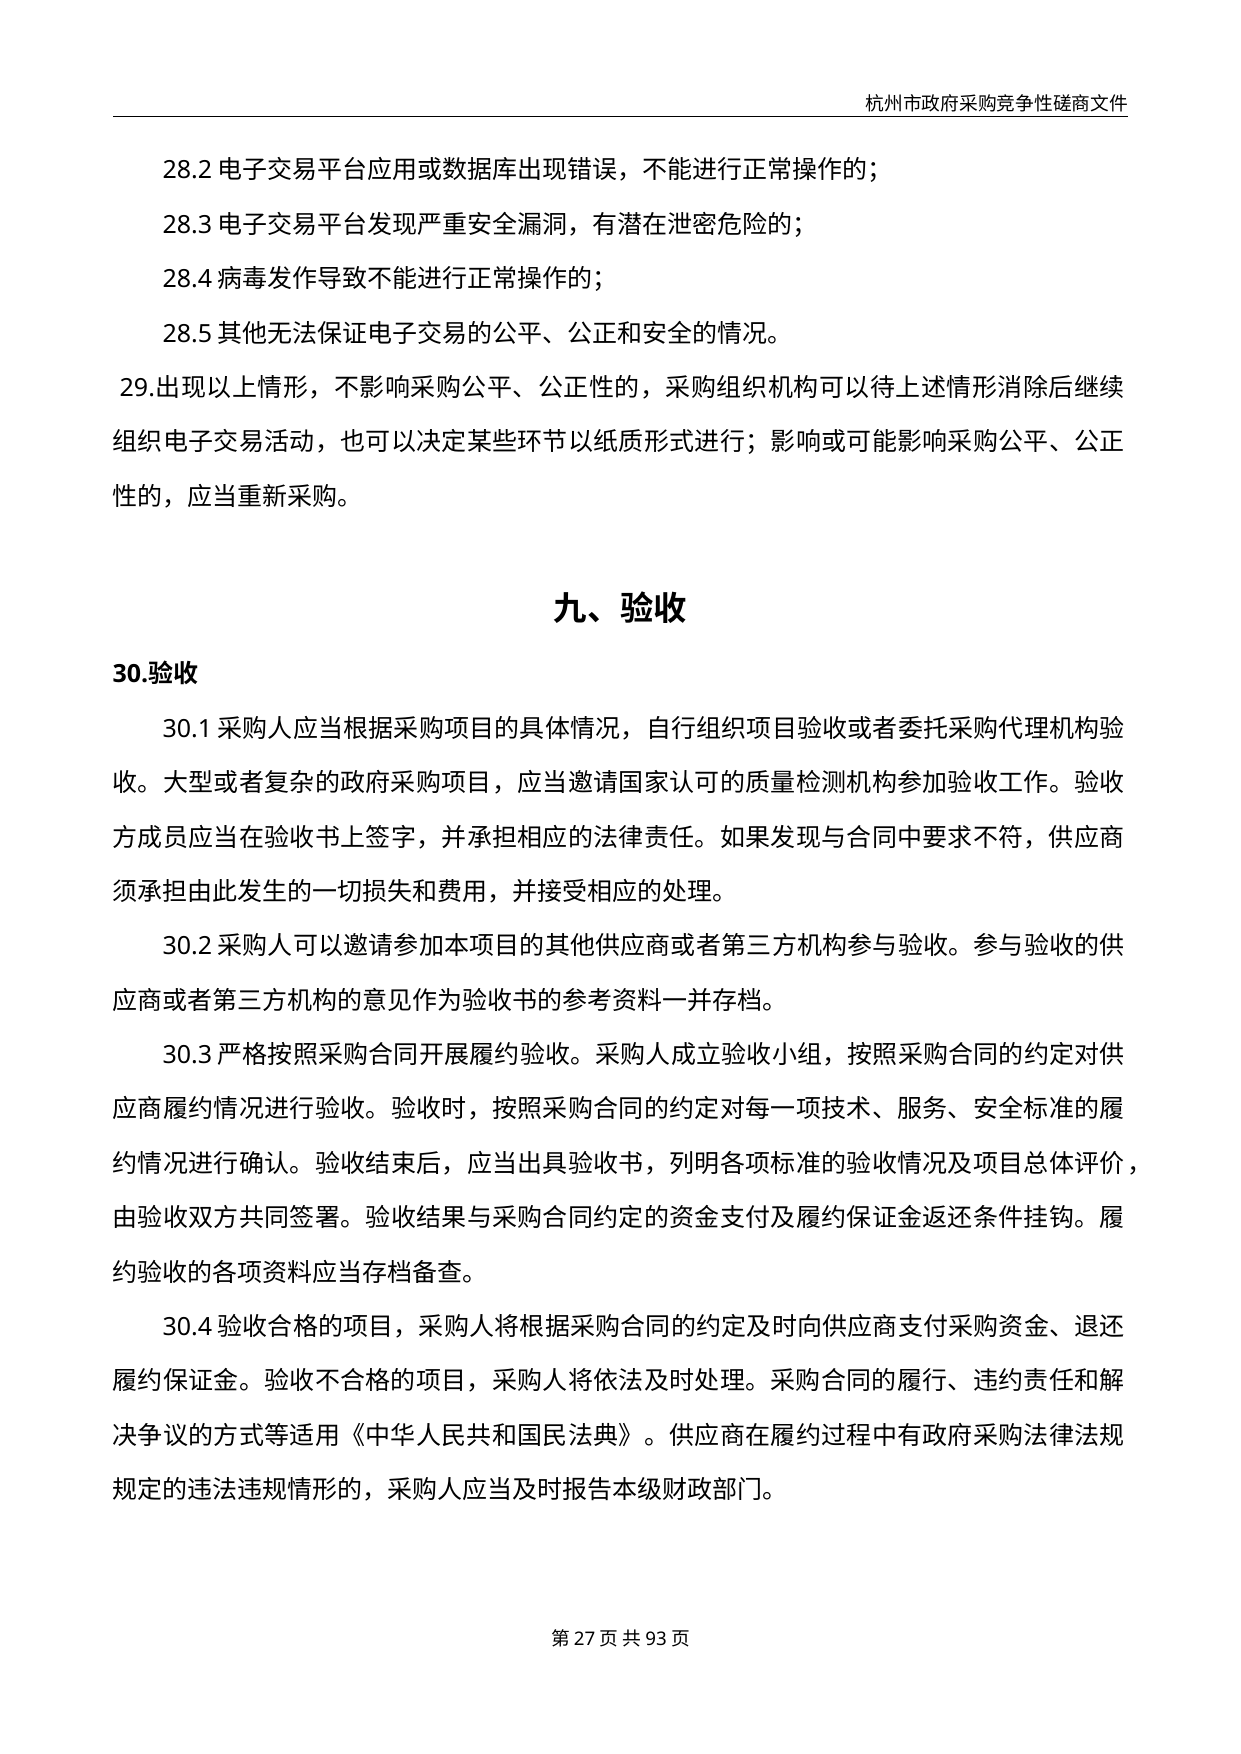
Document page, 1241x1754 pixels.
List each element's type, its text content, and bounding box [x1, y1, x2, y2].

text 30.2采购人可以邀请参加本项目的其他供应商或者第三方机构参与验收。参与验收的供应商或者第三方机构的意见作为验收书的参考资料一并存档。 [112, 926, 1128, 1016]
text 30.1采购人应当根据采购项目的具体情况，自行组织项目验收或者委托采购代理机构验收。大型或者复杂的政府采购项目，应当邀请国家认可的质量检测机构参加验收工作。验收方成员应当在验收书上签字，并承担相应的法律责任。如果发现与合同中要求不符，供应商须承担由此发生的一切损失和费用，并接受相应的处理。 [112, 708, 1128, 908]
text 九、验收 [112, 582, 1128, 630]
text 30.3严格按照采购合同开展履约验收。采购人成立验收小组，按照采购合同的约定对供应商履约情况进行验收。验收时，按照采购合同的约定对每一项技术、服务、安全标准的履约情况进行确认。验收结束后，应当出具验收书，列明各项标准的验收情况及项目总体评价，由验收双方共同签署。验收结果与采购合同约定的资金支付及履约保证金返还条件挂钩。履约验收的各项资料应当存档备查。 [112, 1034, 1128, 1288]
text 28.2电子交易平台应用或数据库出现错误，不能进行正常操作的； [112, 150, 1128, 186]
text 28.4病毒发作导致不能进行正常操作的； [112, 259, 1128, 295]
text 30.验收 [112, 654, 1128, 690]
text 28.5其他无法保证电子交易的公平、公正和安全的情况。 [112, 313, 1128, 349]
text 28.3电子交易平台发现严重安全漏洞，有潜在泄密危险的； [112, 204, 1128, 241]
text 29.出现以上情形，不影响采购公平、公正性的，采购组织机构可以待上述情形消除后继续组织电子交易活动，也可以决定某些环节以纸质形式进行；影响或可能影响采购公平、公正性的，应当重新采购。 [112, 367, 1128, 512]
text 30.4验收合格的项目，采购人将根据采购合同的约定及时向供应商支付采购资金、退还履约保证金。验收不合格的项目，采购人将依法及时处理。采购合同的履行、违约责任和解决争议的方式等适用《中华人民共和国民法典》。供应商在履约过程中有政府采购法律法规规定的违法违规情形的，采购人应当及时报告本级财政部门。 [112, 1306, 1128, 1506]
